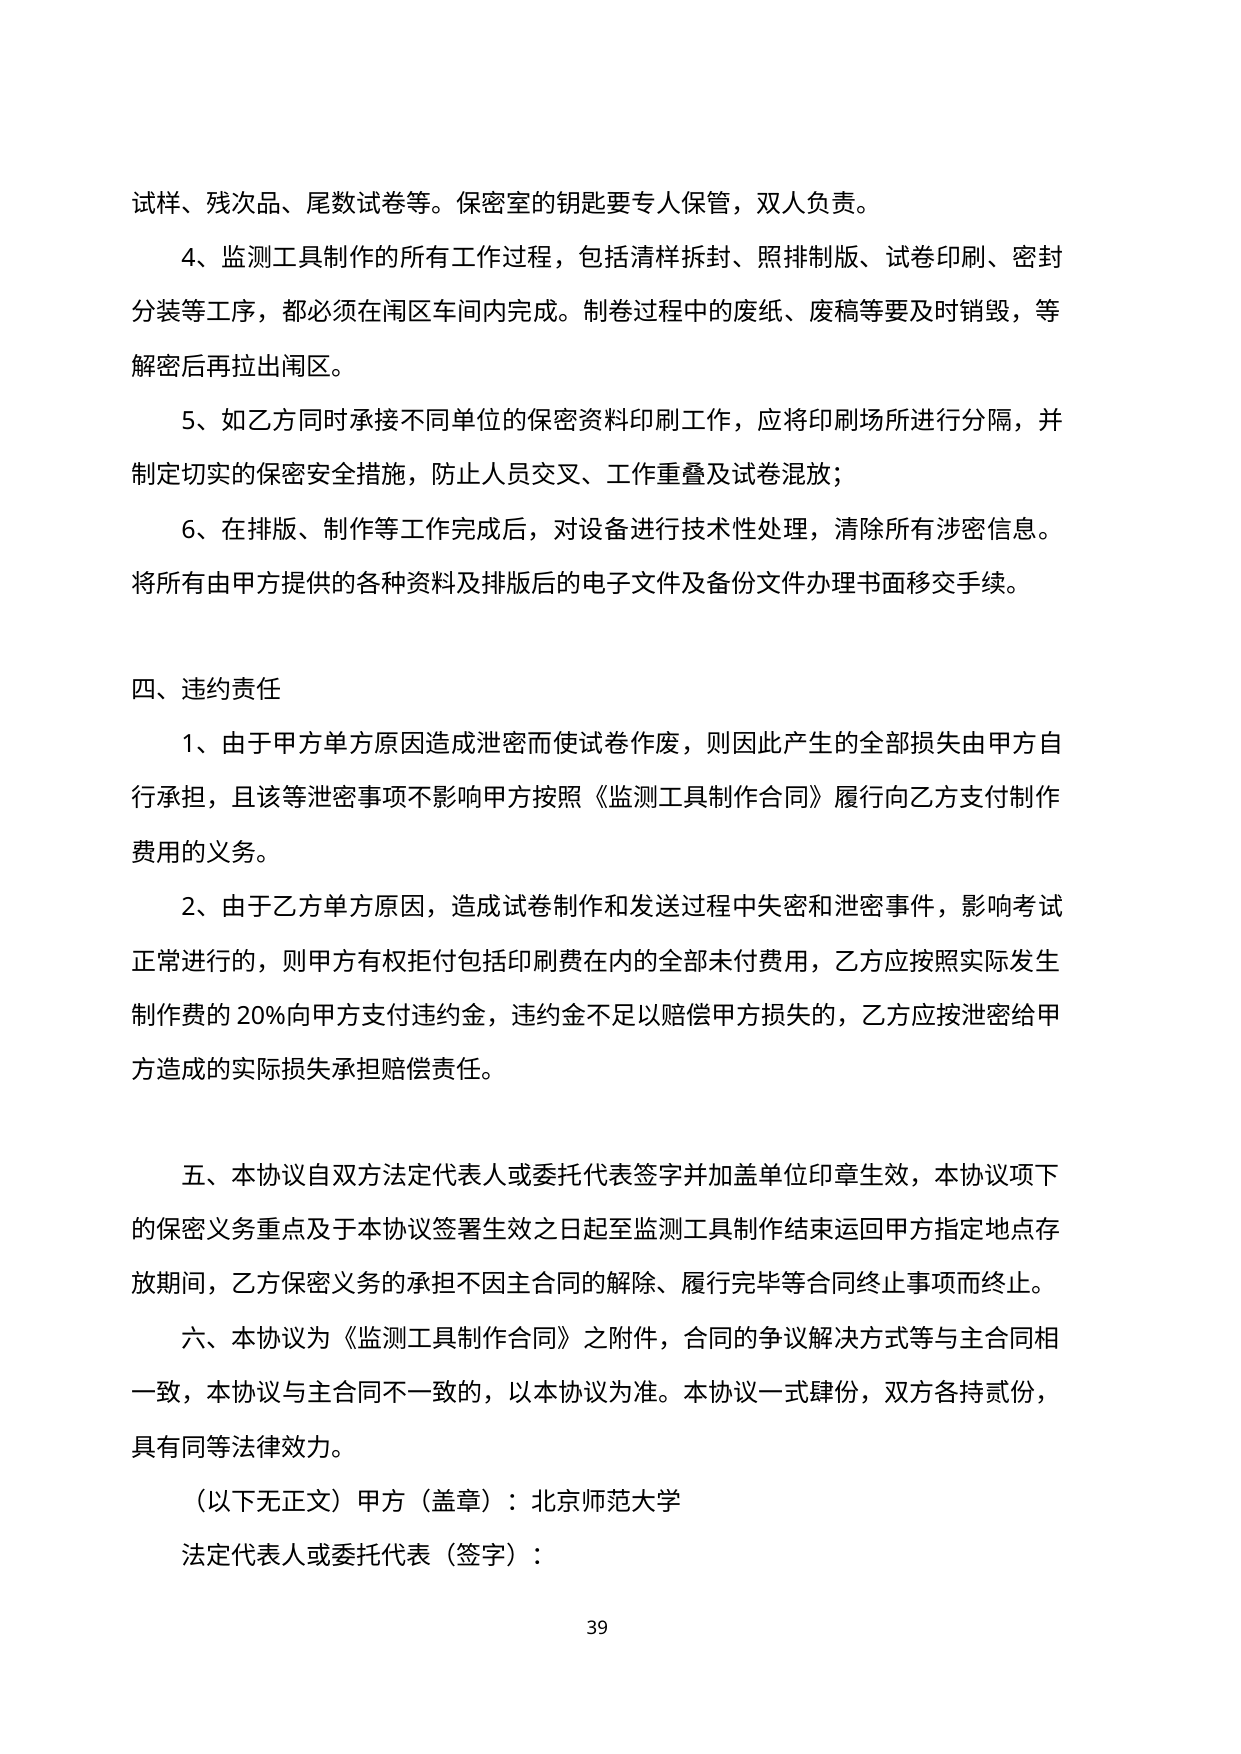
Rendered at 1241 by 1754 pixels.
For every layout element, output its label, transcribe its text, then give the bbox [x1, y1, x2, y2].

text 四、违约责任 [131, 669, 1063, 705]
text （以下无正文）甲方（盖章）：北京师范大学 [131, 1481, 1063, 1518]
text 法定代表人或委托代表（签字）： [131, 1536, 1063, 1572]
text 六、本协议为《监测工具制作合同》之附件，合同的争议解决方式等与主合同相一致，本协议与主合同不一致的，以本协议为准。本协议一式肆份，双方各持贰份，具有同等法律效力。 [131, 1318, 1063, 1463]
text 2、由于乙方单方原因，造成试卷制作和发送过程中失密和泄密事件，影响考试正常进行的，则甲方有权拒付包括印刷费在内的全部未付费用，乙方应按照实际发生制作费的20%向甲方支付违约金，违约金不足以赔偿甲方损失的，乙方应按泄密给甲方造成的实际损失承担赔偿责任。 [131, 887, 1063, 1086]
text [131, 183, 1063, 219]
text 5、如乙方同时承接不同单位的保密资料印刷工作，应将印刷场所进行分隔，并制定切实的保密安全措施，防止人员交叉、工作重叠及试卷混放； [131, 401, 1063, 491]
text 1、由于甲方单方原因造成泄密而使试卷作废，则因此产生的全部损失由甲方自行承担，且该等泄密事项不影响甲方按照《监测工具制作合同》履行向乙方支付制作费用的义务。 [131, 723, 1063, 868]
text 6、在排版、制作等工作完成后，对设备进行技术性处理，清除所有涉密信息。将所有由甲方提供的各种资料及排版后的电子文件及备份文件办理书面移交手续。 [131, 509, 1063, 600]
text 4、监测工具制作的所有工作过程，包括清样拆封、照排制版、试卷印刷、密封分装等工序，都必须在闱区车间内完成。制卷过程中的废纸、废稿等要及时销毁，等解密后再拉出闱区。 [131, 237, 1063, 382]
text 五、本协议自双方法定代表人或委托代表签字并加盖单位印章生效，本协议项下的保密义务重点及于本协议签署生效之日起至监测工具制作结束运回甲方指定地点存放期间，乙方保密义务的承担不因主合同的解除、履行完毕等合同终止事项而终止。 [131, 1155, 1063, 1300]
